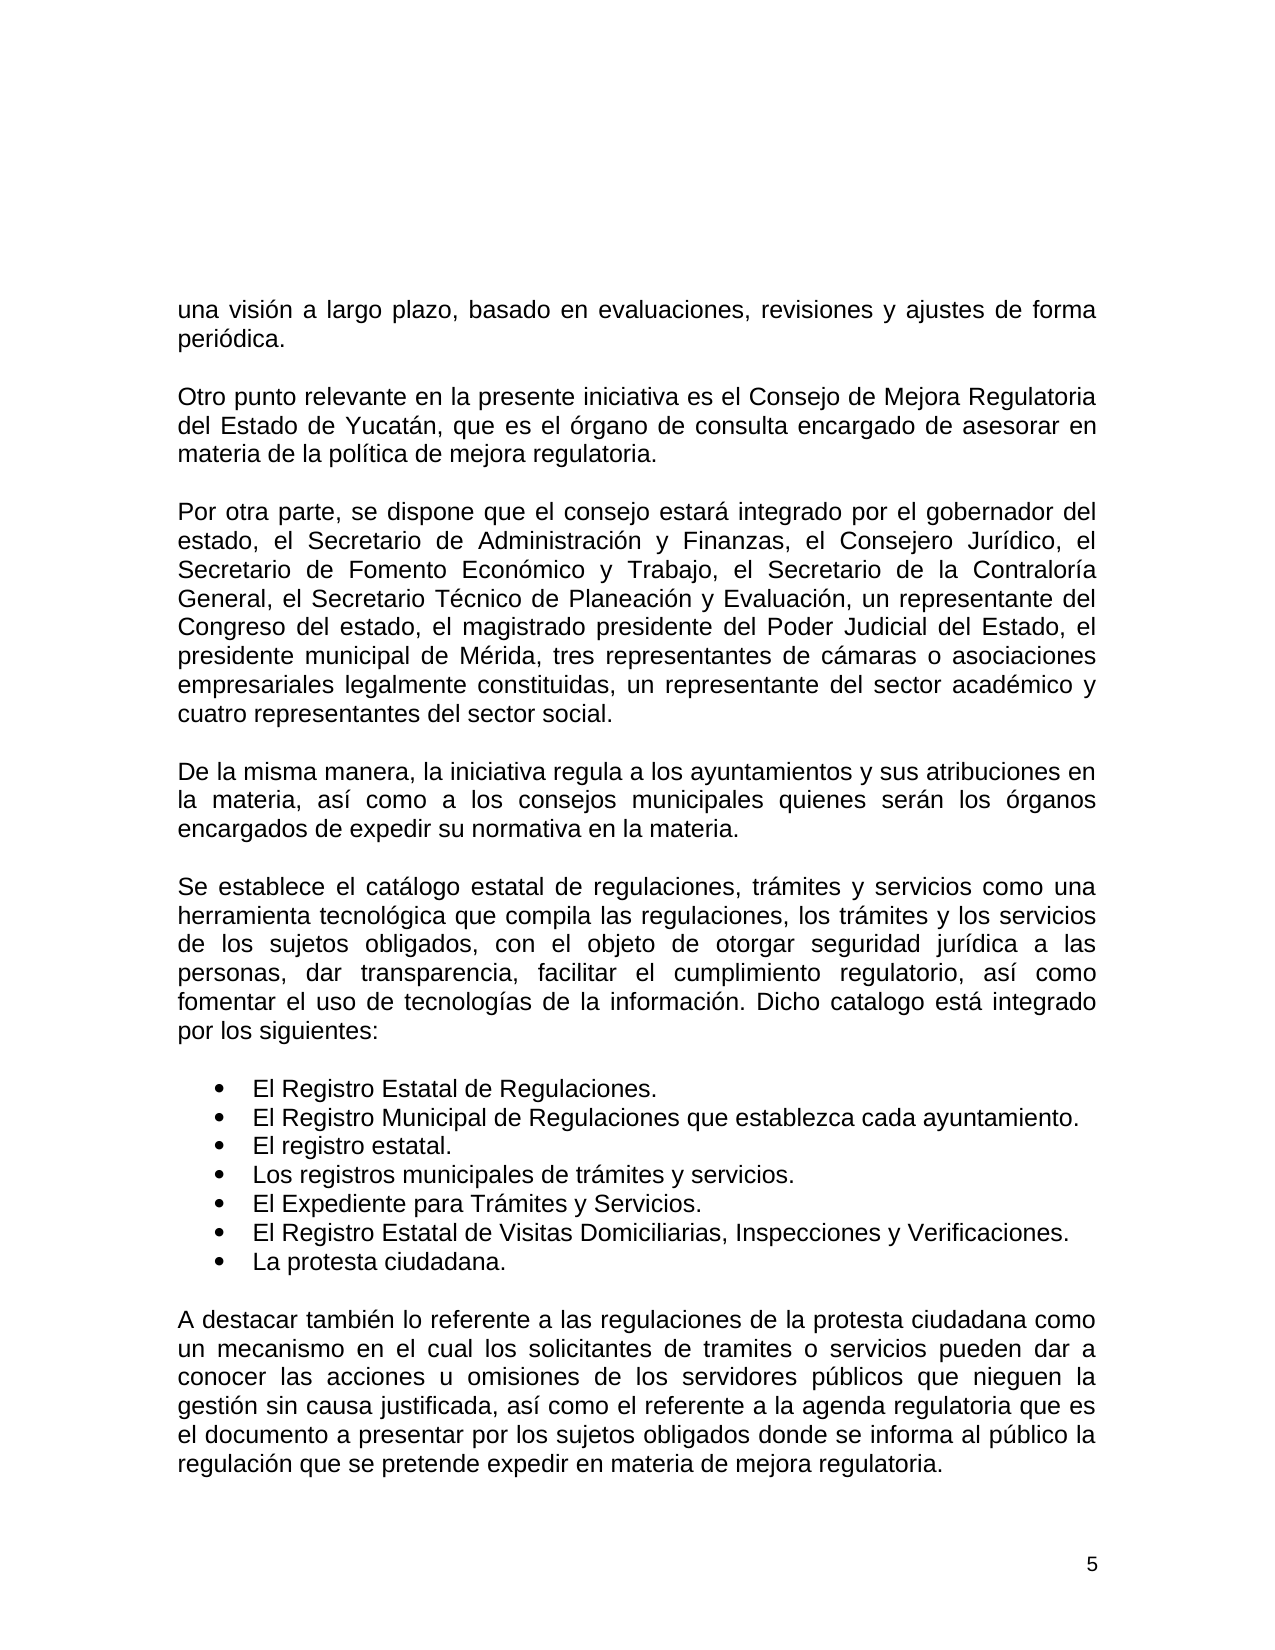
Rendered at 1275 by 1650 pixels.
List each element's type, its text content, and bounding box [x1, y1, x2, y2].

text De la misma manera, la iniciativa regula a los ayuntamientos y sus atribuciones en la materia, así como a los consejos municipales quienes serán los órganos encargados de expedir su normativa en la materia. [177, 757, 1098, 843]
list Los registros municipales de trámites y servicios. [215, 1160, 1098, 1189]
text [177, 295, 1098, 353]
list El Registro Municipal de Regulaciones que establezca cada ayuntamiento. [215, 1102, 1098, 1131]
list El Registro Estatal de Regulaciones. [215, 1074, 1098, 1102]
list El Expediente para Trámites y Servicios. [215, 1189, 1098, 1218]
text A destacar también lo referente a las regulaciones de la protesta ciudadana como un mecanismo en el cual los solicitantes de tramites o servicios pueden dar a conocer las acciones u omisiones de los servidores públicos que nieguen la gestión sin causa justificada, así como el referente a la agenda regulatoria que es el documento a presentar por los sujetos obligados donde se informa al público la regulación que se pretende expedir en materia de mejora regulatoria. [177, 1305, 1098, 1477]
text Por otra parte, se dispone que el consejo estará integrado por el gobernador del estado, el Secretario de Administración y Finanzas, el Consejero Jurídico, el Secretario de Fomento Económico y Trabajo, el Secretario de la Contraloría General, el Secretario Técnico de Planeación y Evaluación, un representante del Congreso del estado, el magistrado presidente del Poder Judicial del Estado, el presidente municipal de Mérida, tres representantes de cámaras o asociaciones empresariales legalmente constituidas, un representante del sector académico y cuatro representantes del sector social. [177, 497, 1098, 727]
list La protesta ciudadana. [215, 1247, 1098, 1276]
text Se establece el catálogo estatal de regulaciones, trámites y servicios como una herramienta tecnológica que compila las regulaciones, los trámites y los servicios de los sujetos obligados, con el objeto de otorgar seguridad jurídica a las personas, dar transparencia, facilitar el cumplimiento regulatorio, así como fomentar el uso de tecnologías de la información. Dicho catalogo está integrado por los siguientes: [177, 872, 1098, 1044]
list El Registro Estatal de Visitas Domiciliarias, Inspecciones y Verificaciones. [215, 1218, 1098, 1247]
list El registro estatal. [215, 1131, 1098, 1160]
text Otro punto relevante en la presente iniciativa es el Consejo de Mejora Regulatoria del Estado de Yucatán, que es el órgano de consulta encargado de asesorar en materia de la política de mejora regulatoria. [177, 382, 1098, 468]
